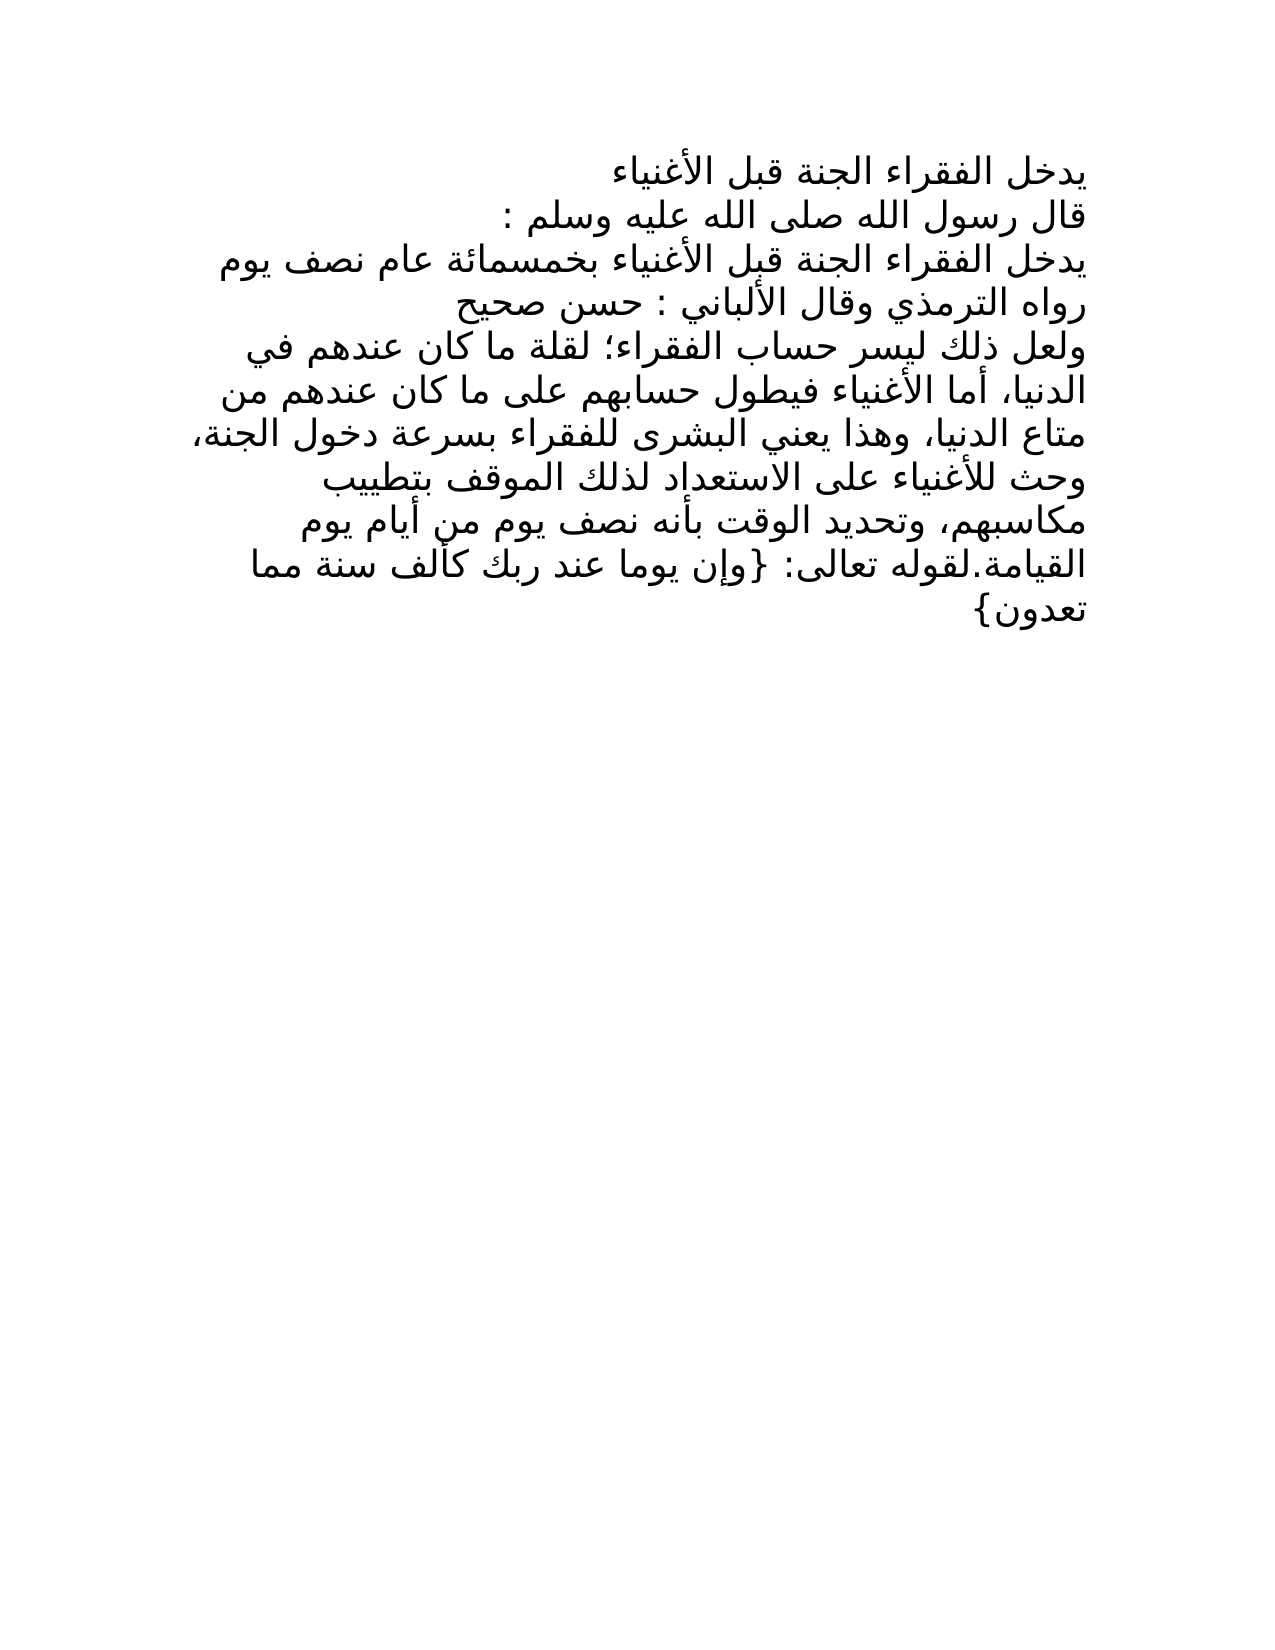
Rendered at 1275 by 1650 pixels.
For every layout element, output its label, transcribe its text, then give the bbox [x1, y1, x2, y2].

text ولعل ذلك ليسر حساب الفقراء؛ لقلة ما كان عندهم في الدنيا، أما الأغنياء فيطول حسابهم على ما كان عندهم من متاع الدنيا، وهذا يعني البشرى للفقراء بسرعة دخول الجنة، وحث للأغنياء على الاستعداد لذلك الموقف بتطييب مكاسبهم، وتحديد الوقت بأنه نصف يوم من أيام يوم القيامة.لقوله تعالى: {وإن يوما عند ربك كألف سنة مما تعدون} [187, 324, 1087, 630]
text رواه الترمذي وقال الألباني : حسن صحيح [187, 281, 1087, 324]
text يدخل الفقراء الجنة قبل الأغنياء بخمسمائة عام نصف يوم [187, 237, 1087, 281]
text قال رسول الله صلى الله عليه وسلم : [187, 194, 1087, 237]
text يدخل الفقراء الجنة قبل الأغنياء [187, 150, 1087, 194]
